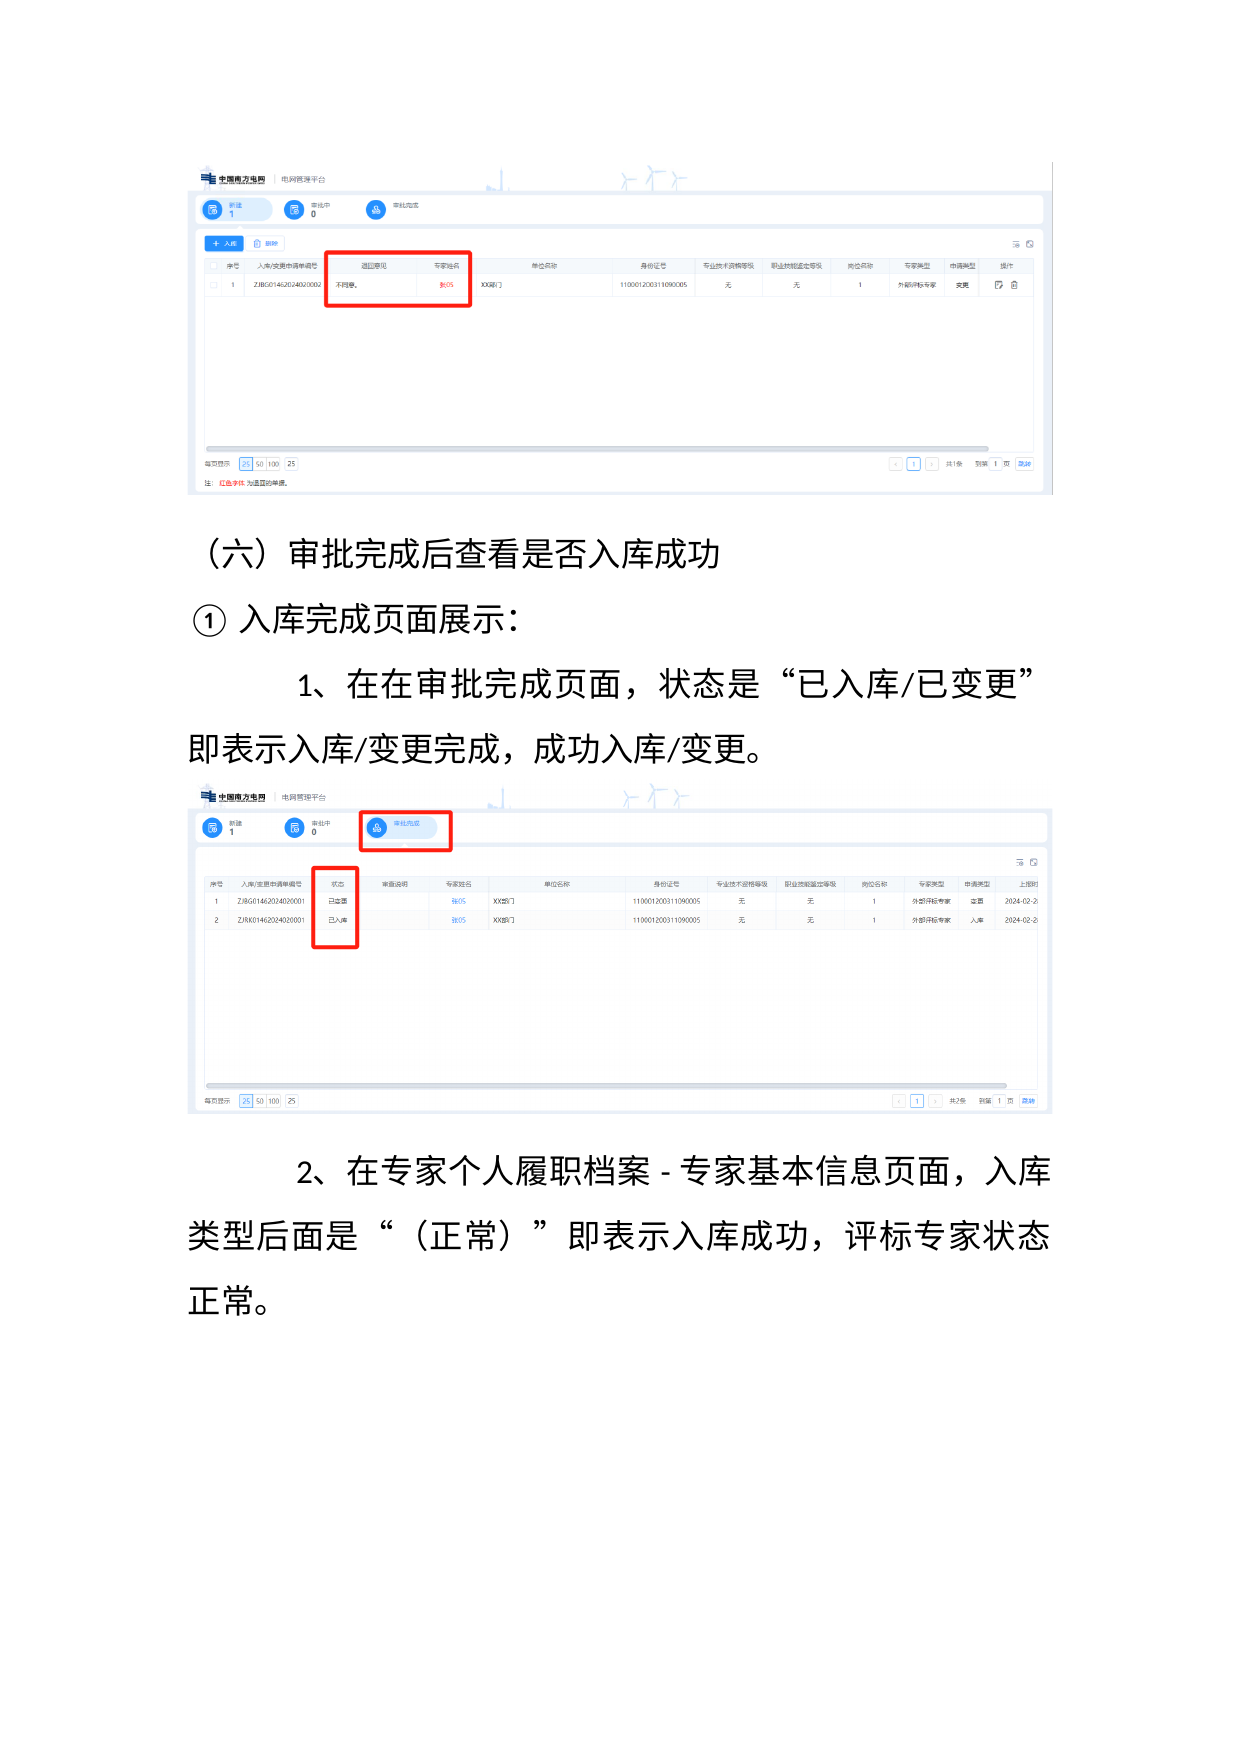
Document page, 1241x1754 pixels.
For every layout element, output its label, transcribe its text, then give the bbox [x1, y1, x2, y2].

list 审批完成后查看是否入库成功 [187, 519, 1053, 584]
list 在专家个人履职档案 - 专家基本信息页面，入库类型后面是“（正常）”即表示入库成功，评标专家状态正常。 [187, 1137, 1053, 1332]
picture [187, 779, 1053, 1114]
picture [187, 162, 1053, 495]
list 在在审批完成页面，状态是“已入库/已变更”即表示入库/变更完成，成功入库/变更。 [187, 649, 1053, 779]
list ①入库完成页面展示： [187, 584, 1053, 649]
